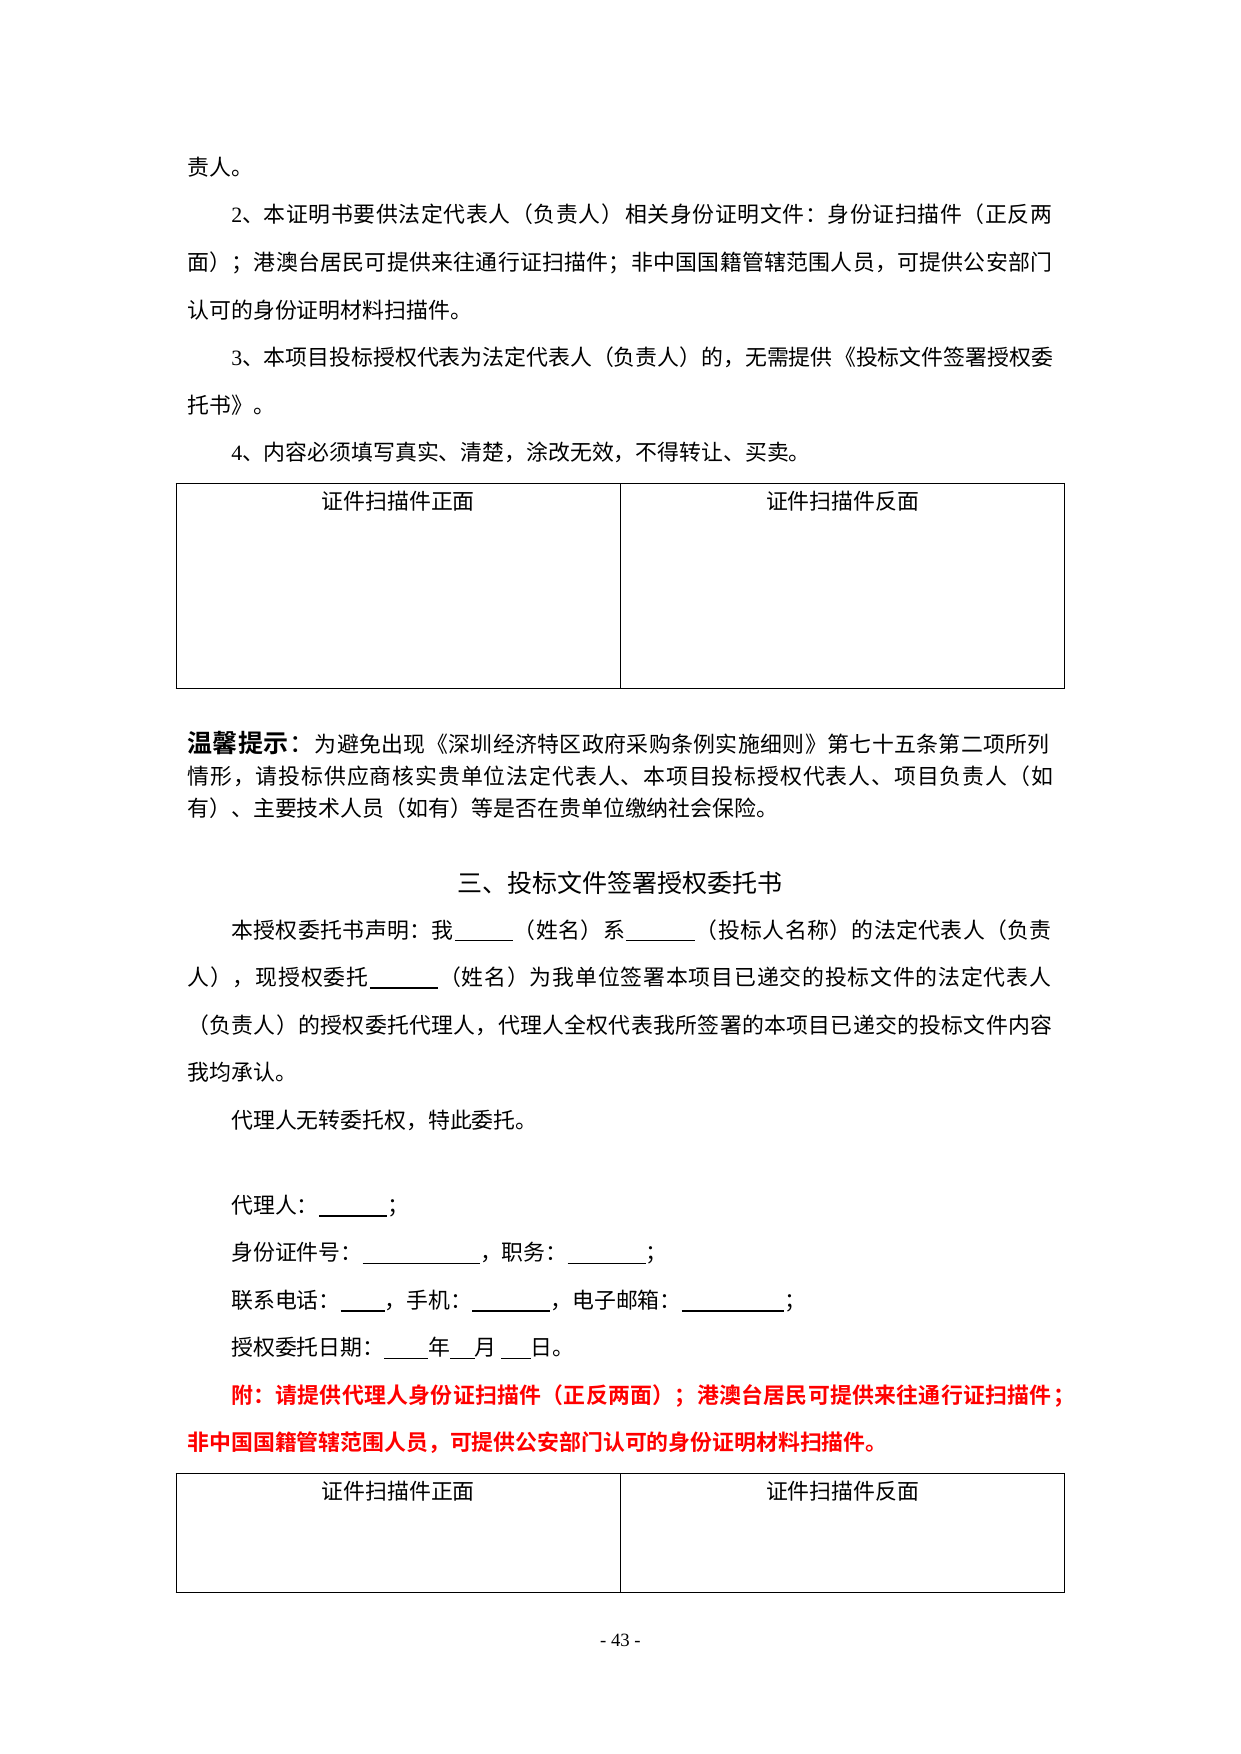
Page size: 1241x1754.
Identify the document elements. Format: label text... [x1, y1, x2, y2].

text 本授权委托书声明：我 （姓名）系 （投标人名称）的法定代表人（负责人），现授权委托 （姓名）为我单位签署本项目已递交的投标文件的法定代表人（负责人）的授权委托代理人，代理人全权代表我所签署的本项目已递交的投标文件内容我均承认。 [187, 913, 1053, 1087]
text 授权委托日期： 年 月 日。 [187, 1330, 1053, 1362]
list 本证明书要供法定代表人（负责人）相关身份证明文件：身份证扫描件（正反两面）；港澳台居民可提供来往通行证扫描件；非中国国籍管辖范围人员，可提供公安部门认可的身份证明材料扫描件。 [187, 197, 1053, 324]
text 代理人无转委托权，特此委托。 [187, 1103, 1053, 1134]
text 温馨提示：为避免出现《深圳经济特区政府采购条例实施细则》第七十五条第二项所列情形，请投标供应商核实贵单位法定代表人、本项目投标授权代表人、项目负责人（如有）、主要技术人员（如有）等是否在贵单位缴纳社会保险。 [187, 723, 1053, 823]
list 本项目投标授权代表为法定代表人（负责人）的，无需提供《投标文件签署授权委托书》。 [187, 340, 1053, 419]
text 身份证件号： ，职务： ； [187, 1235, 1053, 1267]
table_header 证件扫描件反面 [621, 484, 1064, 688]
text 附：请提供代理人身份证扫描件（正反两面）；港澳台居民可提供来往通行证扫描件；非中国国籍管辖范围人员，可提供公安部门认可的身份证明材料扫描件。 [187, 1378, 1053, 1457]
table_header 证件扫描件正面 [177, 1474, 620, 1592]
text 联系电话： ，手机： ，电子邮箱： ； [187, 1283, 1053, 1314]
table_header 证件扫描件正面 [177, 484, 620, 688]
subtitle 三、投标文件签署授权委托书 [187, 864, 1053, 900]
text 代理人： ； [187, 1188, 1053, 1219]
list 内容必须填写真实、清楚，涂改无效，不得转让、买卖。 [187, 435, 1053, 467]
table_header 证件扫描件反面 [621, 1474, 1064, 1592]
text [187, 150, 1053, 182]
